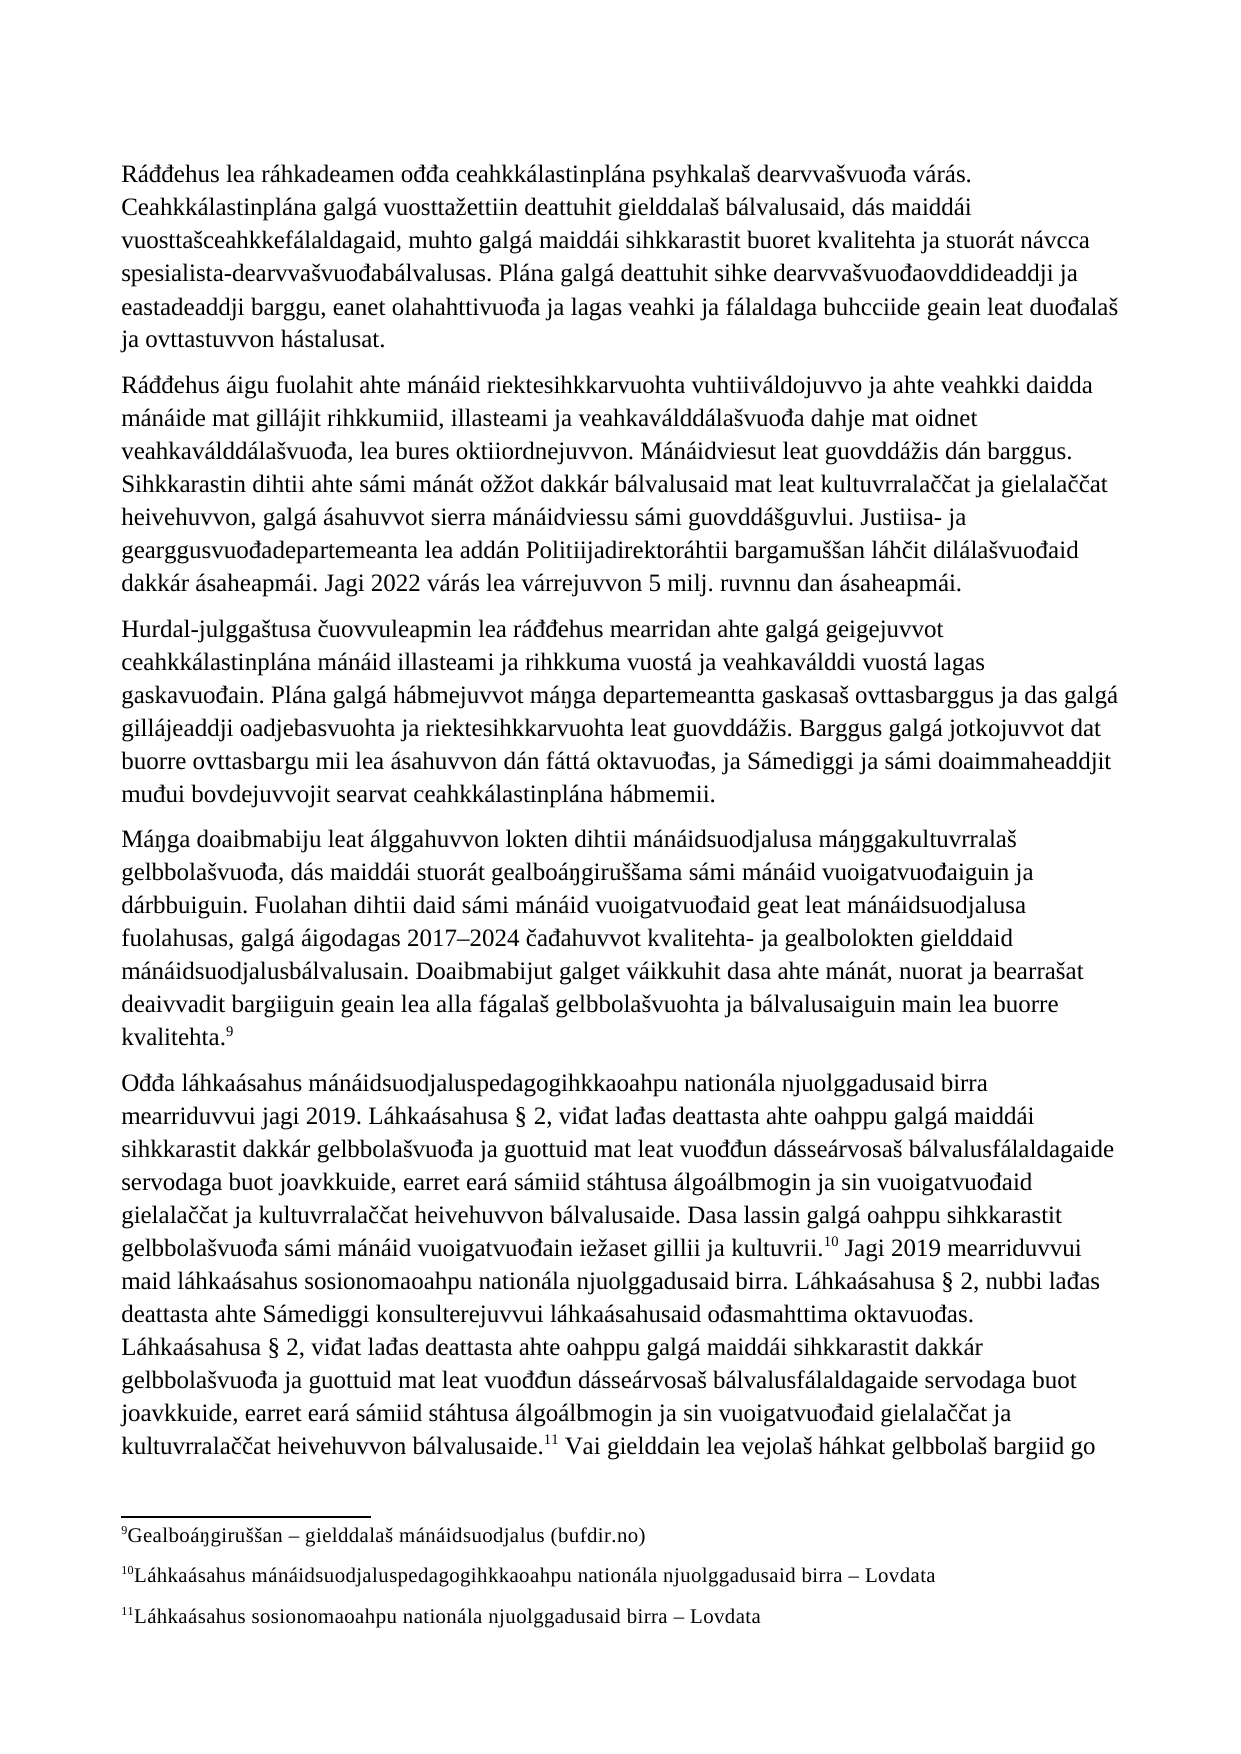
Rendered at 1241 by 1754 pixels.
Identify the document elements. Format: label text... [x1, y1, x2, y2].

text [121, 1068, 1119, 1460]
text Ráđđehus áigu fuolahit ahte mánáid riektesihkkarvuohta vuhtiiváldojuvvo ja ahte veahkki daidda mánáide mat gillájit rihkkumiid, illasteami ja veahkaválddálašvuođa dahje mat oidnet veahkaválddálašvuođa, lea bures oktiiordnejuvvon. Mánáidviesut leat guovddážis dán barggus. Sihkkarastin dihtii ahte sámi mánát ožžot dakkár bálvalusaid mat leat kultuvrralaččat ja gielalaččat heivehuvvon, galgá ásahuvvot sierra mánáidviessu sámi guovddášguvlui. Justiisa- ja gearggusvuođadepartemeanta lea addán Politiijadirektoráhtii bargamuššan láhčit dilálašvuođaid dakkár ásaheapmái. Jagi 2022 várás lea várrejuvvon 5 milj. ruvnnu dan ásaheapmái. [121, 370, 1119, 597]
text Hurdal-julggaštusa čuovvuleapmin lea ráđđehus mearridan ahte galgá geigejuvvot ceahkkálastinplána mánáid illasteami ja rihkkuma vuostá ja veahkaválddi vuostá lagas gaskavuođain. Plána galgá hábmejuvvot máŋga departemeantta gaskasaš ovttasbarggus ja das galgá gillájeaddji oadjebasvuohta ja riektesihkkarvuohta leat guovddážis. Barggus galgá jotkojuvvot dat buorre ovttasbargu mii lea ásahuvvon dán fáttá oktavuođas, ja Sámediggi ja sámi doaimmaheaddjit muđui bovdejuvvojit searvat ceahkkálastinplána hábmemii. [121, 614, 1119, 808]
text Ráđđehus lea ráhkadeamen ođđa ceahkkálastinplána psyhkalaš dearvvašvuođa várás. Ceahkkálastinplána galgá vuosttažettiin deattuhit gielddalaš bálvalusaid, dás maiddái vuosttašceahkkefálaldagaid, muhto galgá maiddái sihkkarastit buoret kvalitehta ja stuorát návcca spesialista-dearvvašvuođabálvalusas. Plána galgá deattuhit sihke dearvvašvuođaovddideaddji ja eastadeaddji barggu, eanet olahahttivuođa ja lagas veahki ja fálaldaga buhcciide geain leat duođalaš ja ovttastuvvon hástalusat. [121, 159, 1119, 353]
text Máŋga doaibmabiju leat álggahuvvon lokten dihtii mánáidsuodjalusa máŋggakultuvrralaš gelbbolašvuođa, dás maiddái stuorát gealboáŋgiruššama sámi mánáid vuoigatvuođaiguin ja dárbbuiguin. Fuolahan dihtii daid sámi mánáid vuoigatvuođaid geat leat mánáidsuodjalusa fuolahusas, galgá áigodagas 2017–2024 čađahuvvot kvalitehta- ja gealbolokten gielddaid mánáidsuodjalusbálvalusain. Doaibmabijut galget váikkuhit dasa ahte mánát, nuorat ja bearrašat deaivvadit bargiiguin geain lea alla fágalaš gelbbolašvuohta ja bálvalusaiguin main lea buorre kvalitehta. [121, 824, 1119, 1051]
